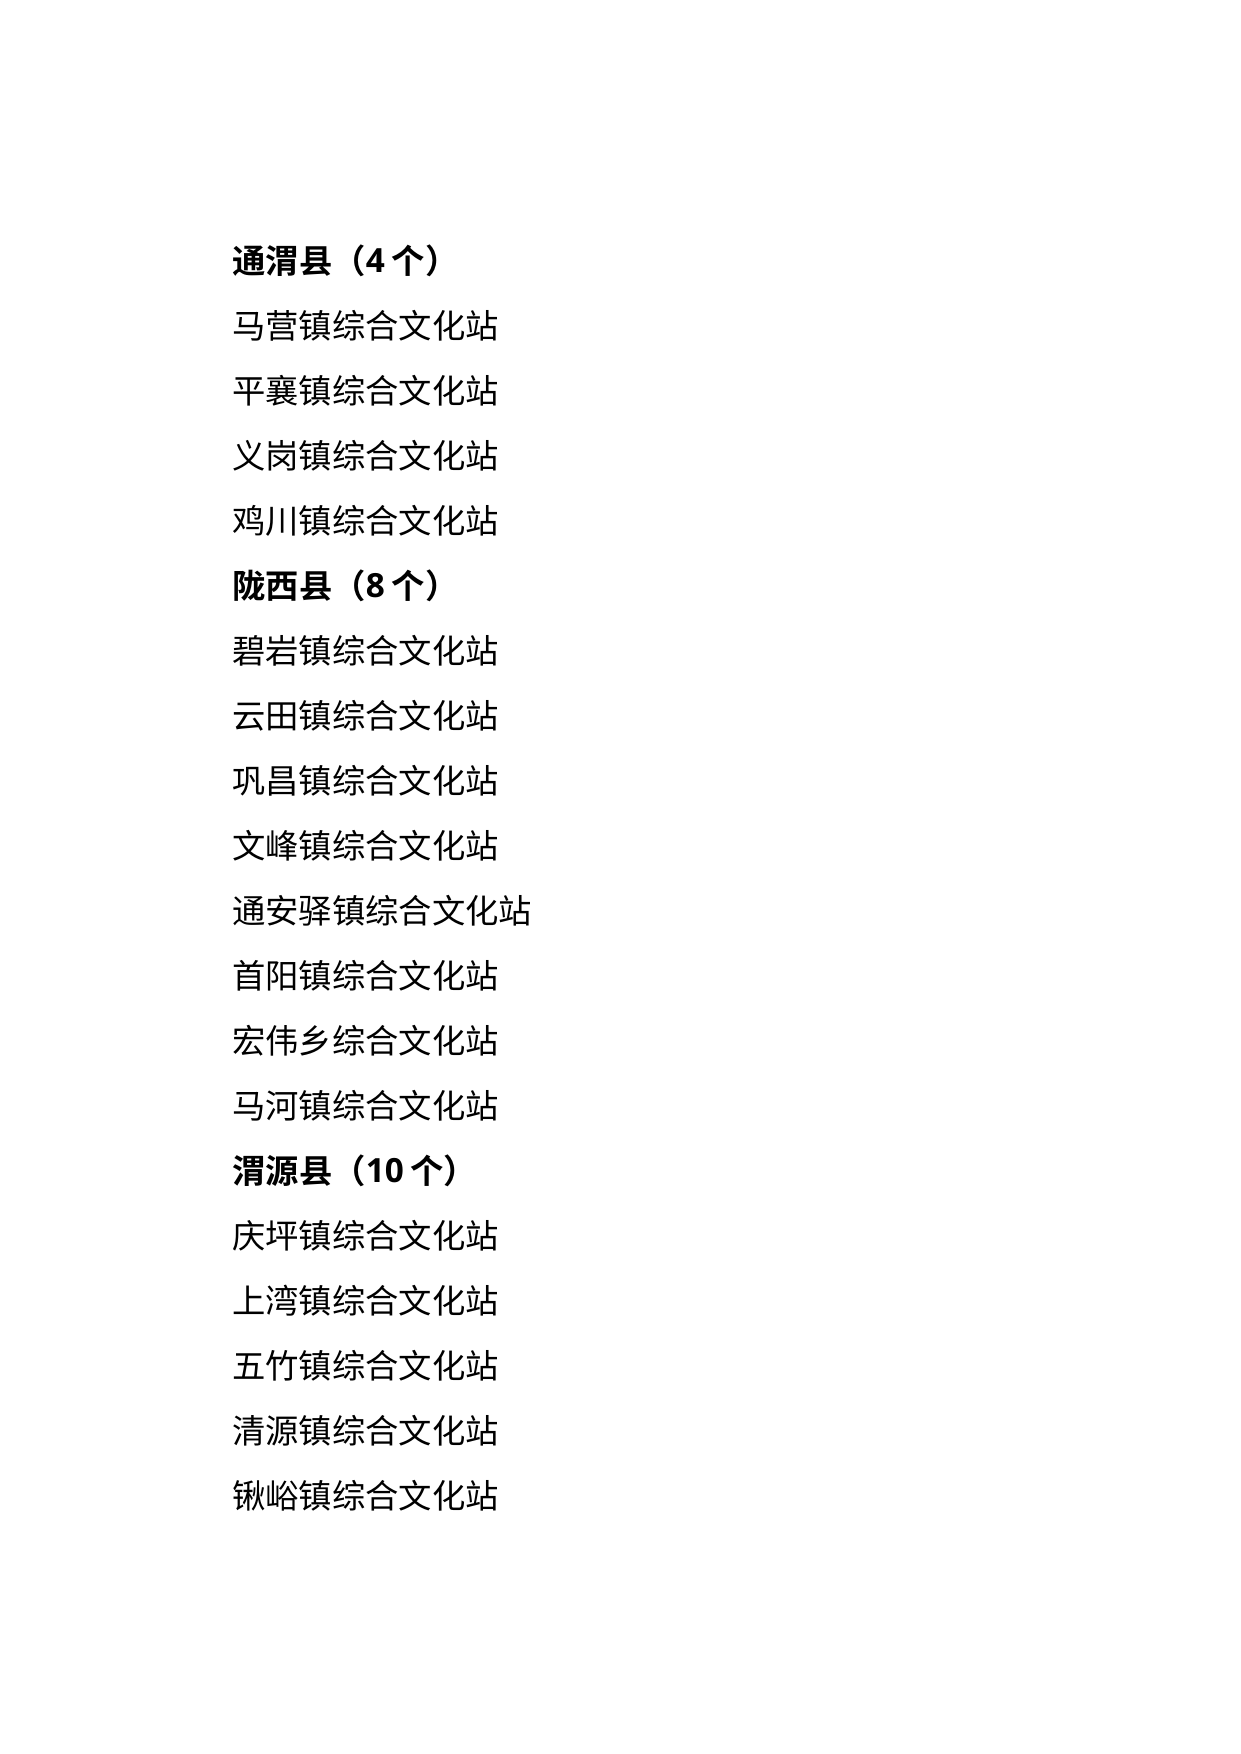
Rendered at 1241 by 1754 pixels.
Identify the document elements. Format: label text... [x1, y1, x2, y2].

text 宏伟乡综合文化站 [165, 1007, 1087, 1072]
text 陇西县（8个） [165, 552, 1087, 617]
text 碧岩镇综合文化站 [165, 617, 1087, 682]
text 五竹镇综合文化站 [165, 1332, 1087, 1397]
text 渭源县（10个） [165, 1137, 1087, 1202]
text 通安驿镇综合文化站 [165, 877, 1087, 942]
text 上湾镇综合文化站 [165, 1267, 1087, 1332]
text 马营镇综合文化站 [165, 292, 1087, 357]
text 首阳镇综合文化站 [165, 942, 1087, 1007]
text 马河镇综合文化站 [165, 1072, 1087, 1137]
text 通渭县（4个） [165, 227, 1087, 292]
text 巩昌镇综合文化站 [165, 747, 1087, 812]
text 锹峪镇综合文化站 [165, 1462, 1087, 1527]
text 庆坪镇综合文化站 [165, 1202, 1087, 1267]
text 鸡川镇综合文化站 [165, 487, 1087, 552]
text 义岗镇综合文化站 [165, 422, 1087, 487]
text 清源镇综合文化站 [165, 1397, 1087, 1462]
text 平襄镇综合文化站 [165, 357, 1087, 422]
text 文峰镇综合文化站 [165, 812, 1087, 877]
text 云田镇综合文化站 [165, 682, 1087, 747]
